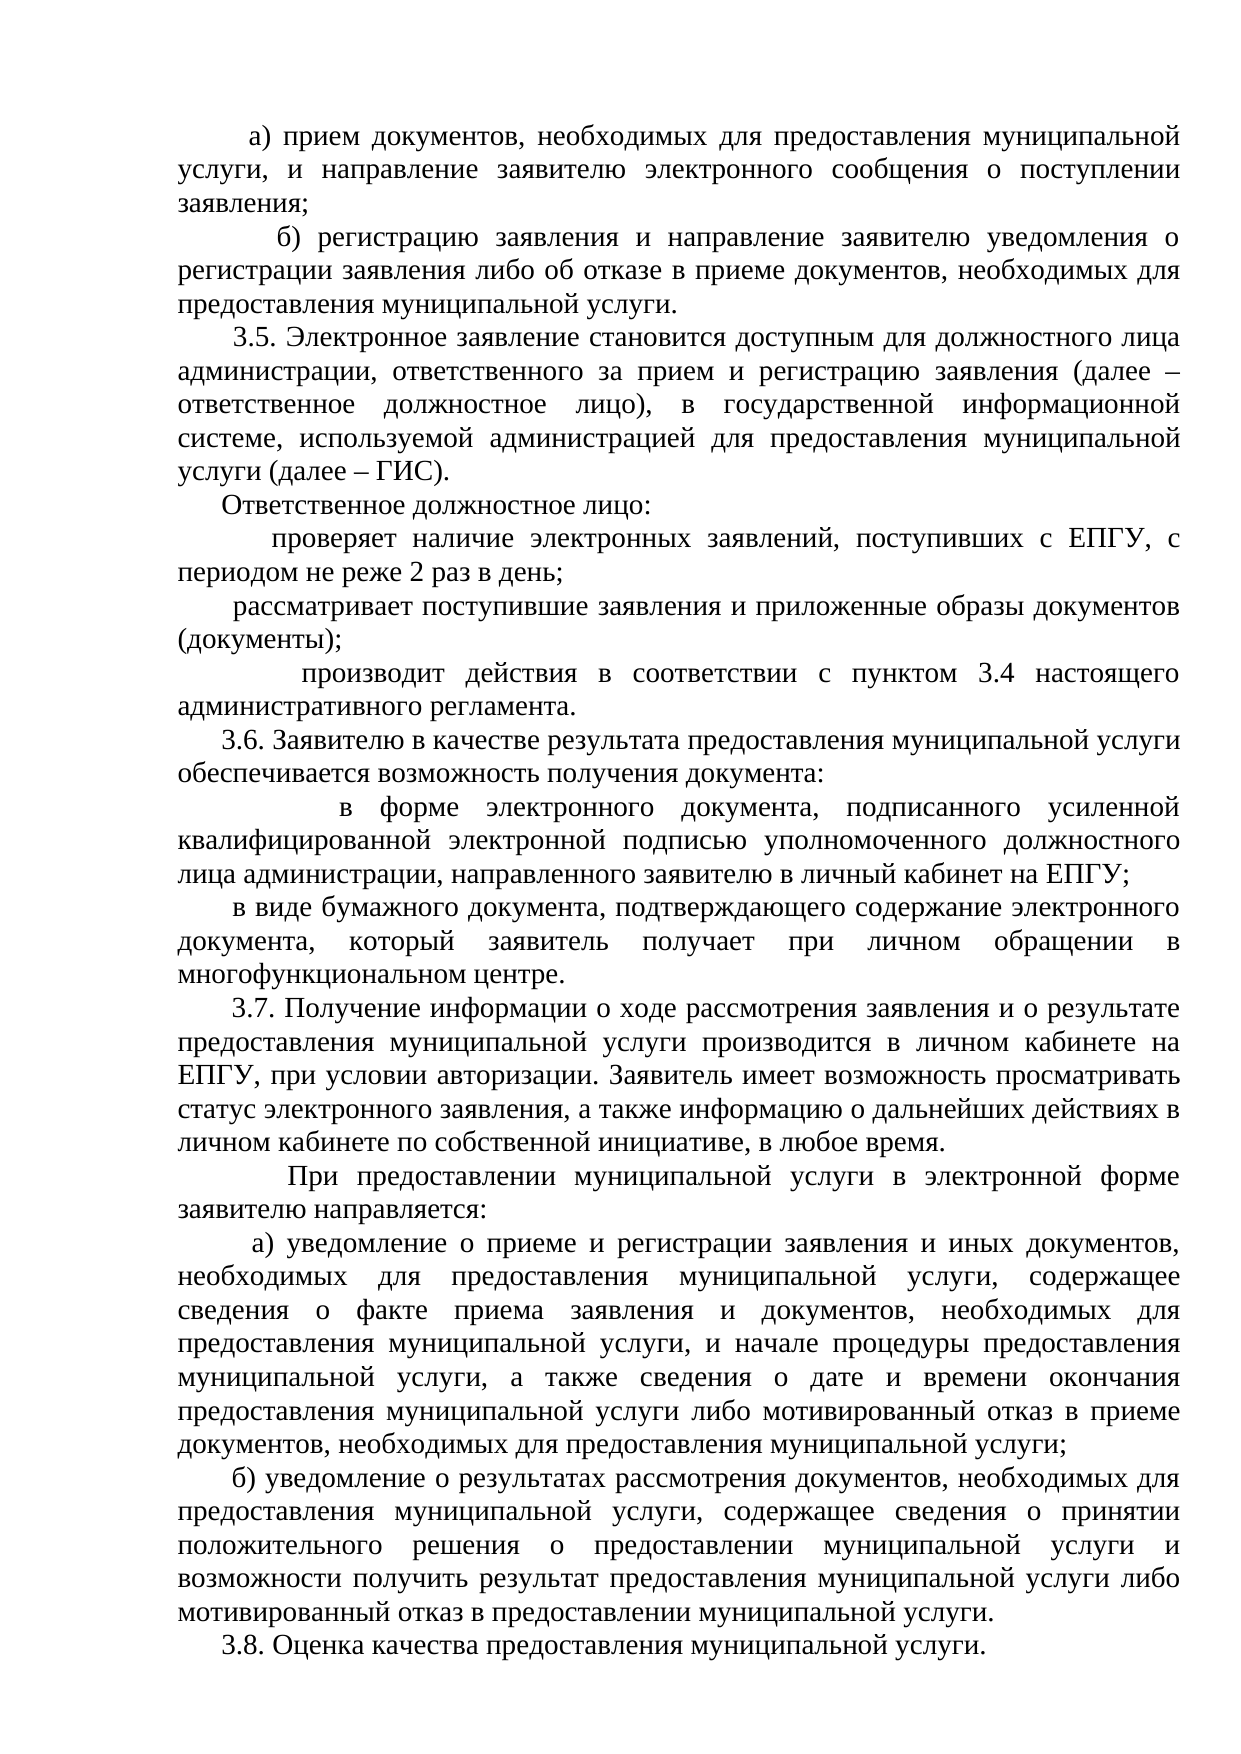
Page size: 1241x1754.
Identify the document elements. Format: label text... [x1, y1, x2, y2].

text б) регистрацию заявления и направление заявителю уведомления о регистрации заявления либо об отказе в приеме документов, необходимых для предоставления муниципальной услуги. [177, 219, 1181, 319]
text а) уведомление о приеме и регистрации заявления и иных документов, необходимых для предоставления муниципальной услуги, содержащее сведения о факте приема заявления и документов, необходимых для предоставления муниципальной услуги, и начале процедуры предоставления муниципальной услуги, а также сведения о дате и времени окончания предоставления муниципальной услуги либо мотивированный отказ в приеме документов, необходимых для предоставления муниципальной услуги; [177, 1225, 1181, 1460]
text б) уведомление о результатах рассмотрения документов, необходимых для предоставления муниципальной услуги, содержащее сведения о принятии положительного решения о предоставлении муниципальной услуги и возможности получить результат предоставления муниципальной услуги либо мотивированный отказ в предоставлении муниципальной услуги. [177, 1460, 1181, 1627]
text производит действия в соответствии с пунктом 3.4 настоящего административного регламента. [177, 655, 1181, 722]
text Ответственное должностное лицо: [177, 487, 1181, 521]
text 3.6. Заявителю в качестве результата предоставления муниципальной услуги обеспечивается возможность получения документа: [177, 722, 1181, 789]
text 3.5. Электронное заявление становится доступным для должностного лица администрации, ответственного за прием и регистрацию заявления (далее – ответственное должностное лицо), в государственной информационной системе, используемой администрацией для предоставления муниципальной услуги (далее – ГИС). [177, 319, 1181, 487]
text При предоставлении муниципальной услуги в электронной форме заявителю направляется: [177, 1158, 1181, 1225]
text в виде бумажного документа, подтверждающего содержание электронного документа, который заявитель получает при личном обращении в многофункциональном центре. [177, 889, 1181, 990]
text проверяет наличие электронных заявлений, поступивших с ЕПГУ, с периодом не реже 2 раз в день; [177, 521, 1181, 588]
text в форме электронного документа, подписанного усиленной квалифицированной электронной подписью уполномоченного должностного лица администрации, направленного заявителю в личный кабинет на ЕПГУ; [177, 789, 1181, 889]
text 3.8. Оценка качества предоставления муниципальной услуги. [177, 1627, 1181, 1661]
text а) прием документов, необходимых для предоставления муниципальной услуги, и направление заявителю электронного сообщения о поступлении заявления; [177, 118, 1181, 219]
text рассматривает поступившие заявления и приложенные образы документов (документы); [177, 588, 1181, 655]
text 3.7. Получение информации о ходе рассмотрения заявления и о результате предоставления муниципальной услуги производится в личном кабинете на ЕПГУ, при условии авторизации. Заявитель имеет возможность просматривать статус электронного заявления, а также информацию о дальнейших действиях в личном кабинете по собственной инициативе, в любое время. [177, 990, 1181, 1158]
